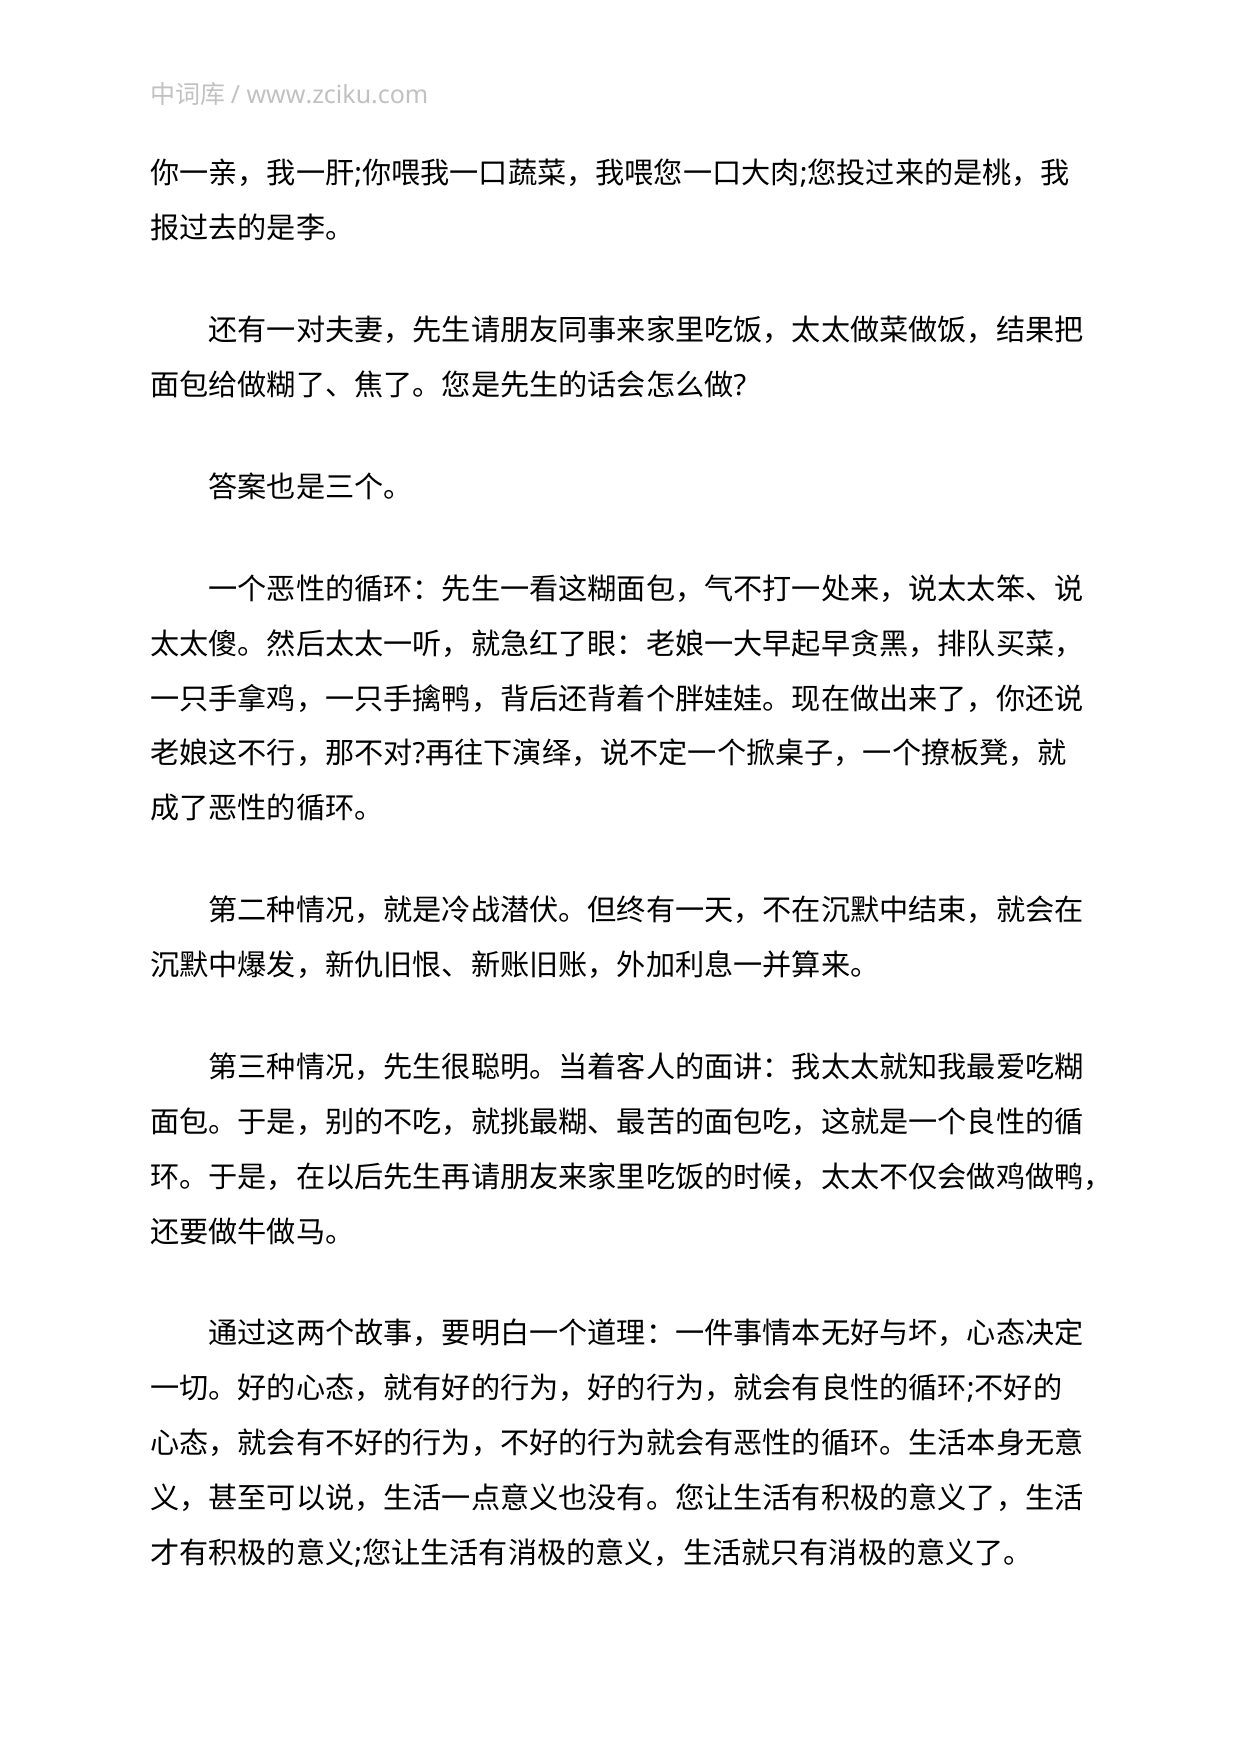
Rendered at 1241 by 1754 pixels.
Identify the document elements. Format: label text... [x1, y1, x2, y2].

text 一个恶性的循环：先生一看这糊面包，气不打一处来，说太太笨、说太太傻。然后太太一听，就急红了眼：老娘一大早起早贪黑，排队买菜，一只手拿鸡，一只手擒鸭，背后还背着个胖娃娃。现在做出来了，你还说老娘这不行，那不对?再往下演绎，说不定一个掀桌子，一个撩板凳，就成了恶性的循环。 [150, 565, 1090, 827]
text 答案也是三个。 [150, 464, 1090, 506]
text 通过这两个故事，要明白一个道理：一件事情本无好与坏，心态决定一切。好的心态，就有好的行为，好的行为，就会有良性的循环;不好的心态，就会有不好的行为，不好的行为就会有恶性的循环。生活本身无意义，甚至可以说，生活一点意义也没有。您让生活有积极的意义了，生活才有积极的意义;您让生活有消极的意义，生活就只有消极的意义了。 [150, 1310, 1090, 1572]
text 还有一对夫妻，先生请朋友同事来家里吃饭，太太做菜做饭，结果把面包给做糊了、焦了。您是先生的话会怎么做? [150, 307, 1090, 404]
text 第二种情况，就是冷战潜伏。但终有一天，不在沉默中结束，就会在沉默中爆发，新仇旧恨、新账旧账，外加利息一并算来。 [150, 887, 1090, 984]
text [150, 150, 1090, 247]
text 第三种情况，先生很聪明。当着客人的面讲：我太太就知我最爱吃糊面包。于是，别的不吃，就挑最糊、最苦的面包吃，这就是一个良性的循环。于是，在以后先生再请朋友来家里吃饭的时候，太太不仅会做鸡做鸭，还要做牛做马。 [150, 1043, 1090, 1251]
